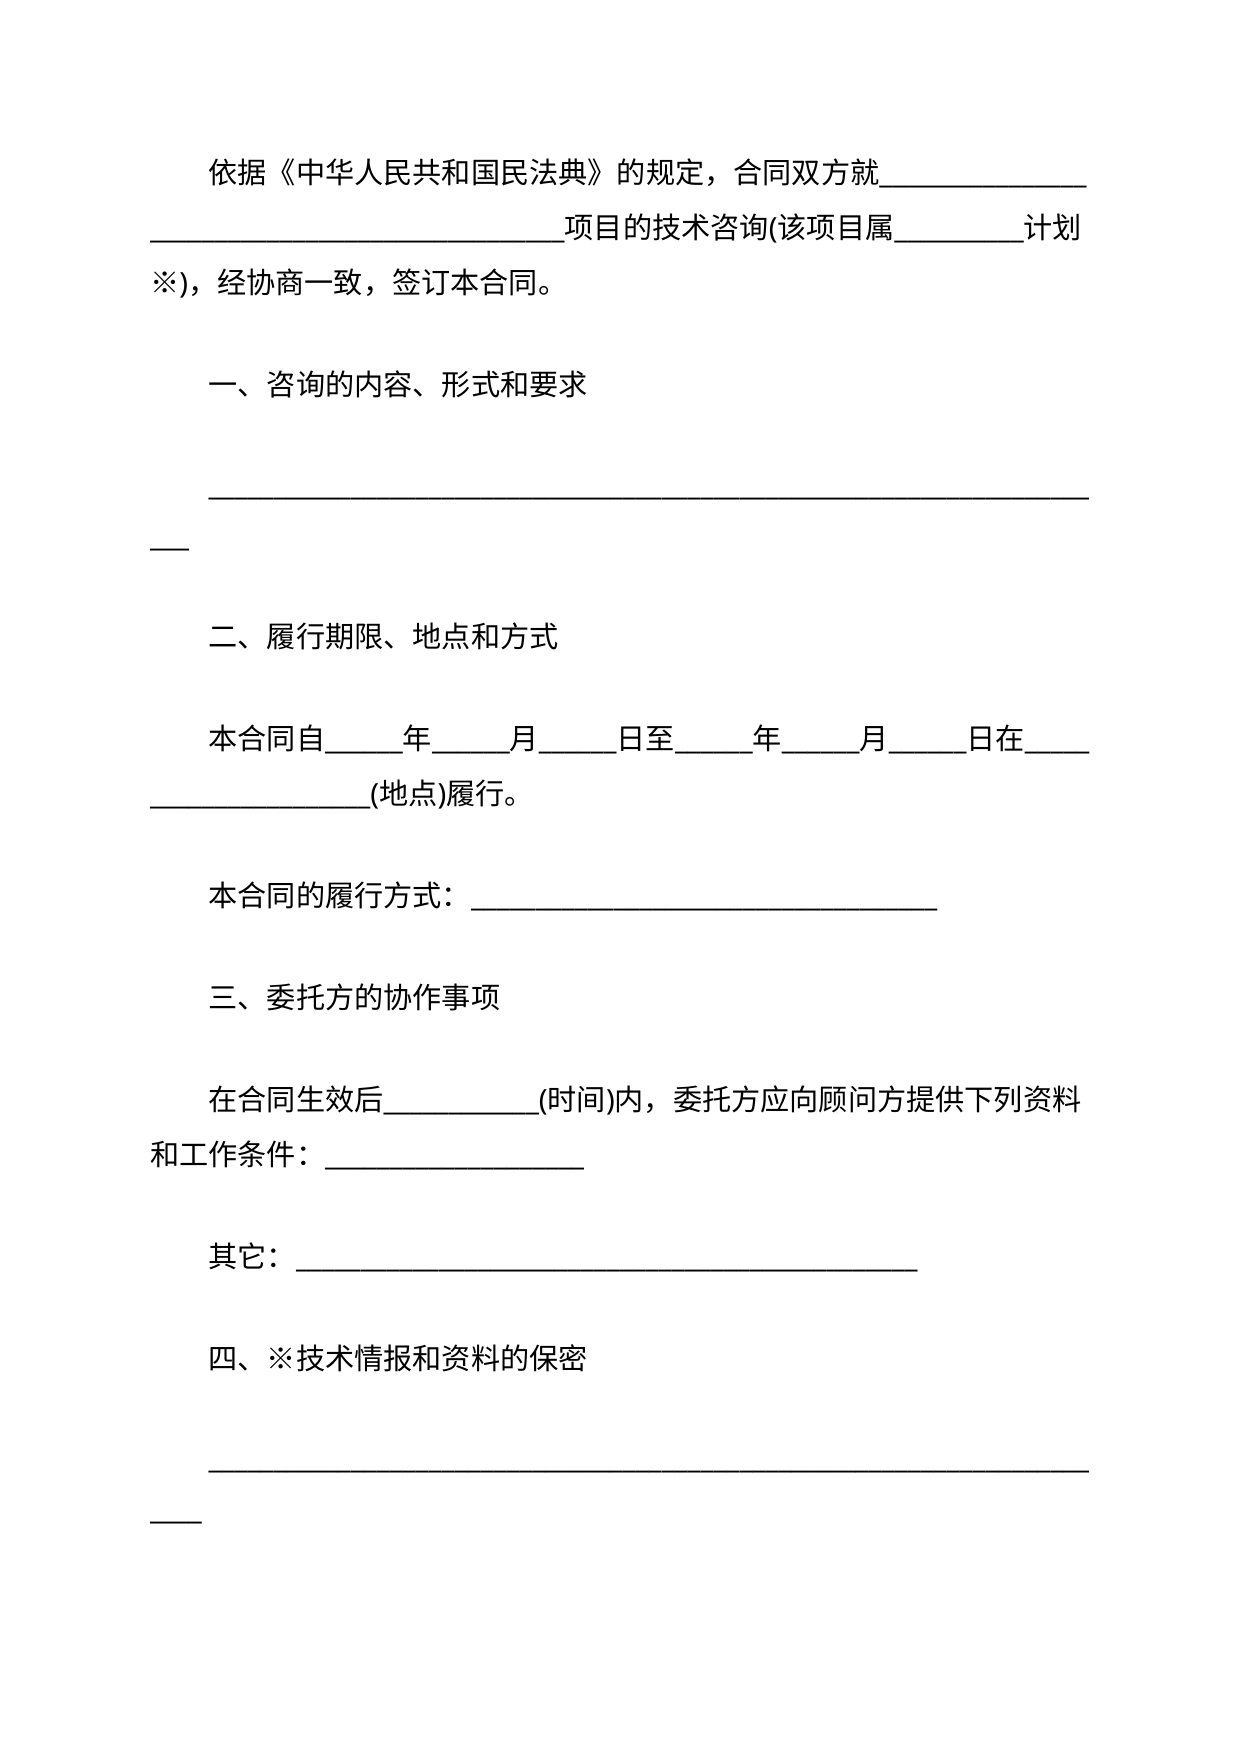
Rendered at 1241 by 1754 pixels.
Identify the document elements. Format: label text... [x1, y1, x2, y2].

text 依据《中华人民共和国民法典》的规定，合同双方就________________________________________________项目的技术咨询(该项目属__________计划※)，经协商一致，签订本合同。 [150, 150, 1090, 302]
text 一、咨询的内容、形式和要求 [150, 362, 1090, 404]
text 在合同生效后____________(时间)内，委托方应向顾问方提供下列资料和工作条件：____________________ [150, 1076, 1090, 1174]
text 其它：________________________________________________ [150, 1233, 1090, 1276]
text _______________________________________________________________________ [150, 464, 1090, 555]
text 本合同的履行方式：____________________________________ [150, 872, 1090, 915]
text 三、委托方的协作事项 [150, 974, 1090, 1017]
text 本合同自______年______月______日至______年______月______日在______________________(地点)履行。 [150, 716, 1090, 813]
text 二、履行期限、地点和方式 [150, 614, 1090, 656]
text 四、※技术情报和资料的保密 [150, 1335, 1090, 1377]
text ________________________________________________________________________ [150, 1437, 1090, 1528]
